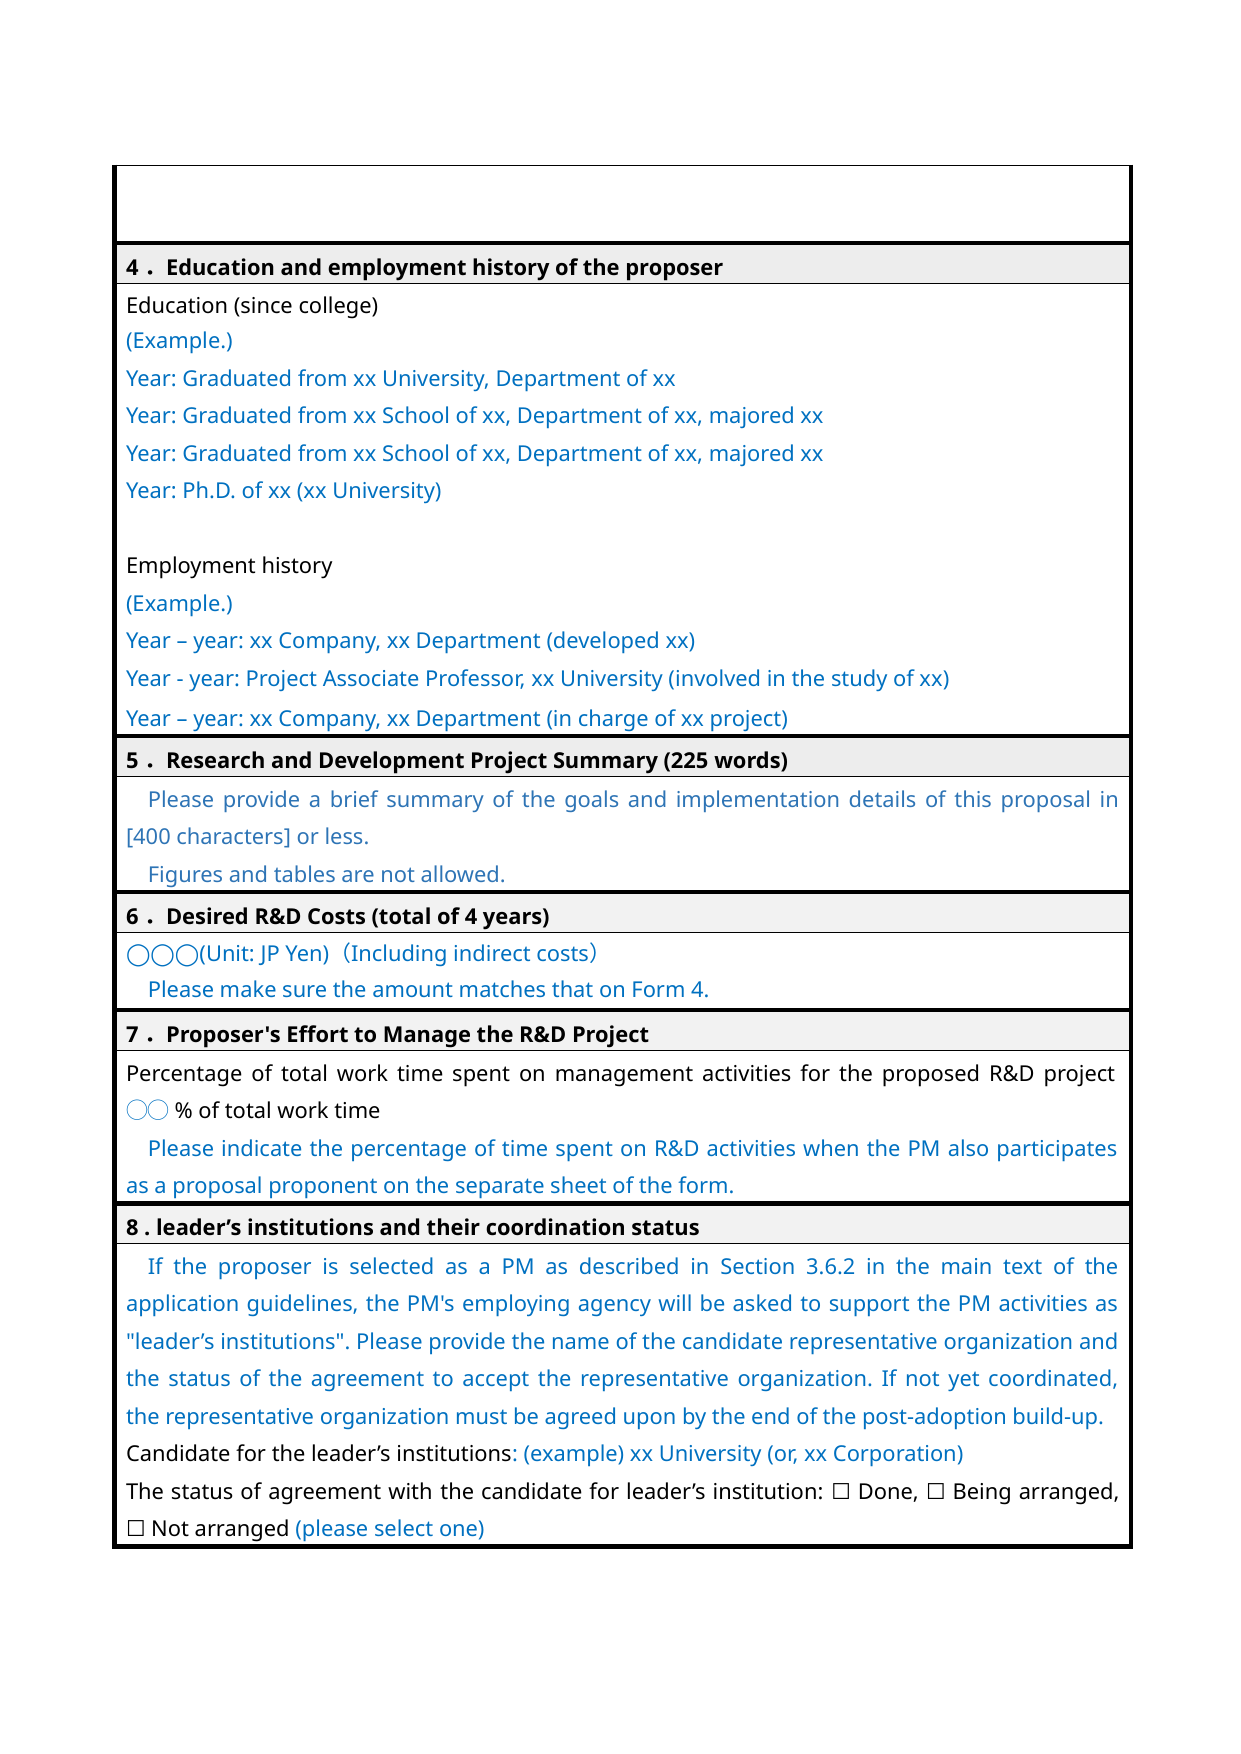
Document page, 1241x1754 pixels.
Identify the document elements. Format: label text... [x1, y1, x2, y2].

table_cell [117, 166, 1129, 241]
table_cell 7 ．Proposer's Effort to Manage the R&D Project [117, 1012, 1129, 1050]
table_cell Percentage of total work time spent on management activities for the proposed R&D project ◯◯ % of total work time Please indicate the percentage of time spent on R&D activities when the PM also participates as a proposal proponent on the separate sheet of the form. [117, 1051, 1129, 1201]
table_cell ◯◯◯(Unit: JP Yen)（Including indirect costs） Please make sure the amount matches that on Form 4. [117, 933, 1129, 1008]
table_cell 5 ．Research and Development Project Summary (225 words) [117, 738, 1129, 776]
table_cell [117, 1244, 1129, 1544]
table_cell Education (since college) (Example.) Year: Graduated from xx University, Department of xx Year: Graduated from xx School of xx, Department of xx, majored xx Year: Graduated from xx School of xx, Department of xx, majored xx Year: Ph.D. of xx (xx University) Employment history (Example.) Year – year: xx Company, xx Department (developed xx) Year - year: Project Associate Professor, xx University (involved in the study of xx) Year – year: xx Company, xx Department (in charge of xx project) [117, 284, 1129, 734]
table_cell 8 . leader’s institutions and their coordination status [117, 1206, 1129, 1243]
table_cell Please provide a brief summary of the goals and implementation details of this proposal in [400 characters] or less. Figures and tables are not allowed. [117, 777, 1129, 889]
table_cell 4 ．Education and employment history of the proposer [117, 245, 1129, 283]
table_cell 6 ．Desired R&D Costs (total of 4 years) [117, 894, 1129, 932]
